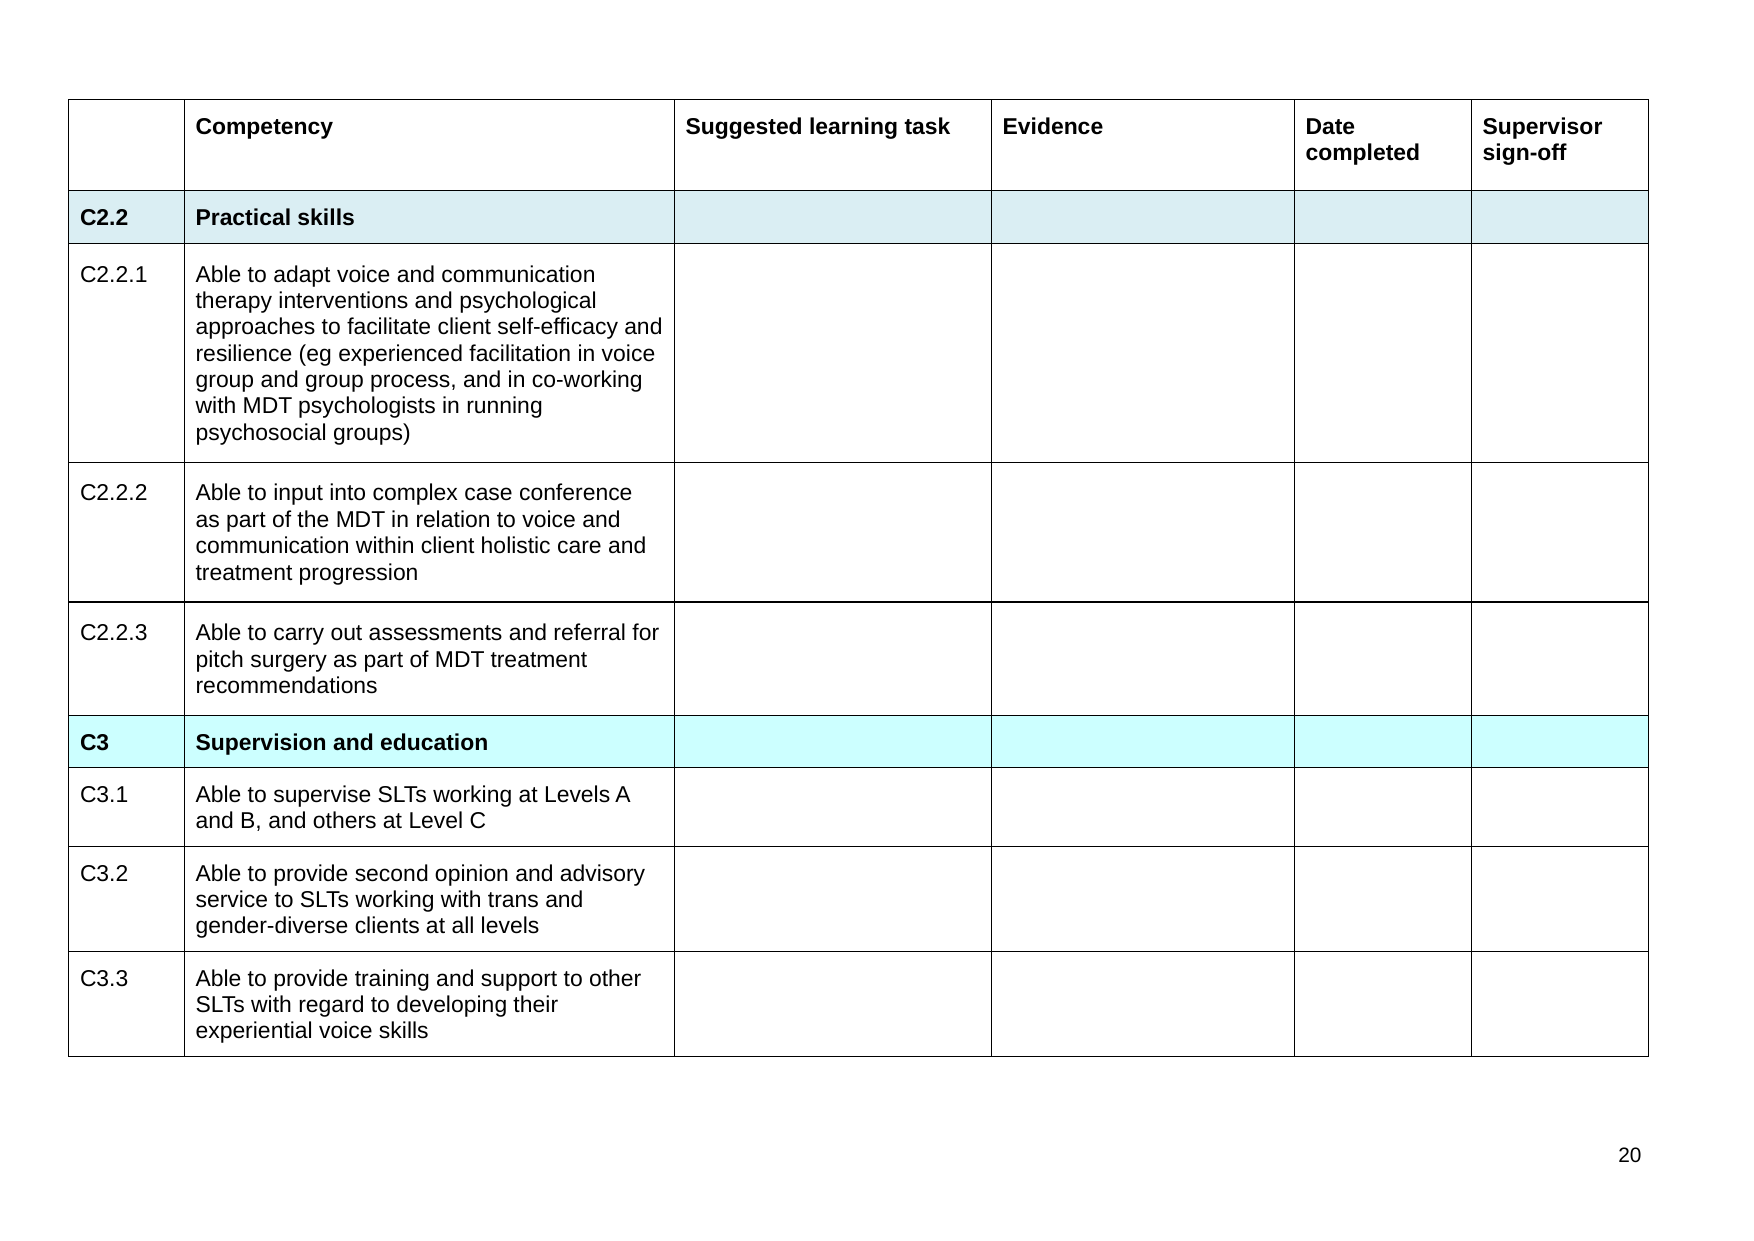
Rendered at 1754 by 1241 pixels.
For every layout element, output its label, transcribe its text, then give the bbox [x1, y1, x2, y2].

table_cell [992, 244, 1294, 462]
table_cell [992, 716, 1294, 767]
table_cell C2.2 [69, 191, 184, 243]
table_cell [1472, 463, 1648, 601]
table_cell C2.2.3 [69, 603, 184, 715]
table_cell [1472, 191, 1648, 243]
table_header Suggested learning task [675, 100, 991, 190]
table_cell Able to provide training and support to other SLTs with regard to developing their experiential voice skills [185, 952, 674, 1056]
table_header Date completed [1295, 100, 1471, 190]
table_cell [1295, 191, 1471, 243]
table_cell [675, 191, 991, 243]
table_cell [675, 244, 991, 462]
table_cell Able to input into complex case conference as part of the MDT in relation to voice and communication within client holistic care and treatment progression [185, 463, 674, 601]
table_cell [1472, 952, 1648, 1056]
table_cell C3 [69, 716, 184, 767]
table_cell [675, 952, 991, 1056]
table_header [69, 100, 184, 190]
table_cell Able to adapt voice and communication therapy interventions and psychological approaches to facilitate client self-efficacy and resilience (eg experienced facilitation in voice group and group process, and in co-working with MDT psychologists in running psychosocial groups) [185, 244, 674, 462]
table_cell [675, 768, 991, 846]
table_cell C3.3 [69, 952, 184, 1056]
table_cell C2.2.1 [69, 244, 184, 462]
table_cell [1472, 244, 1648, 462]
table_header Supervisor sign-off [1472, 100, 1648, 190]
table_cell Supervision and education [185, 716, 674, 767]
table_cell [992, 847, 1294, 951]
table_cell [1472, 847, 1648, 951]
table_cell Practical skills [185, 191, 674, 243]
table_cell [675, 847, 991, 951]
table_cell [1295, 244, 1471, 462]
table_cell [1472, 768, 1648, 846]
table_header Competency [185, 100, 674, 190]
table_cell [992, 463, 1294, 601]
table_cell [992, 191, 1294, 243]
table_cell [992, 603, 1294, 715]
table_cell [1295, 716, 1471, 767]
table_cell Able to provide second opinion and advisory service to SLTs working with trans and gender-diverse clients at all levels [185, 847, 674, 951]
table_cell [1472, 716, 1648, 767]
table_cell [1295, 768, 1471, 846]
table_cell C2.2.2 [69, 463, 184, 601]
table_cell [1295, 463, 1471, 601]
table_cell Able to supervise SLTs working at Levels A and B, and others at Level C [185, 768, 674, 846]
table_cell C3.2 [69, 847, 184, 951]
table_cell [1472, 603, 1648, 715]
table_cell [992, 952, 1294, 1056]
table_cell [1295, 847, 1471, 951]
table_cell C3.1 [69, 768, 184, 846]
table_cell [992, 768, 1294, 846]
table_cell [675, 716, 991, 767]
table_cell [1295, 603, 1471, 715]
table_cell [675, 603, 991, 715]
table_header Evidence [992, 100, 1294, 190]
table_cell [1295, 952, 1471, 1056]
table_cell [675, 463, 991, 601]
table_cell Able to carry out assessments and referral for pitch surgery as part of MDT treatment recommendations [185, 603, 674, 715]
